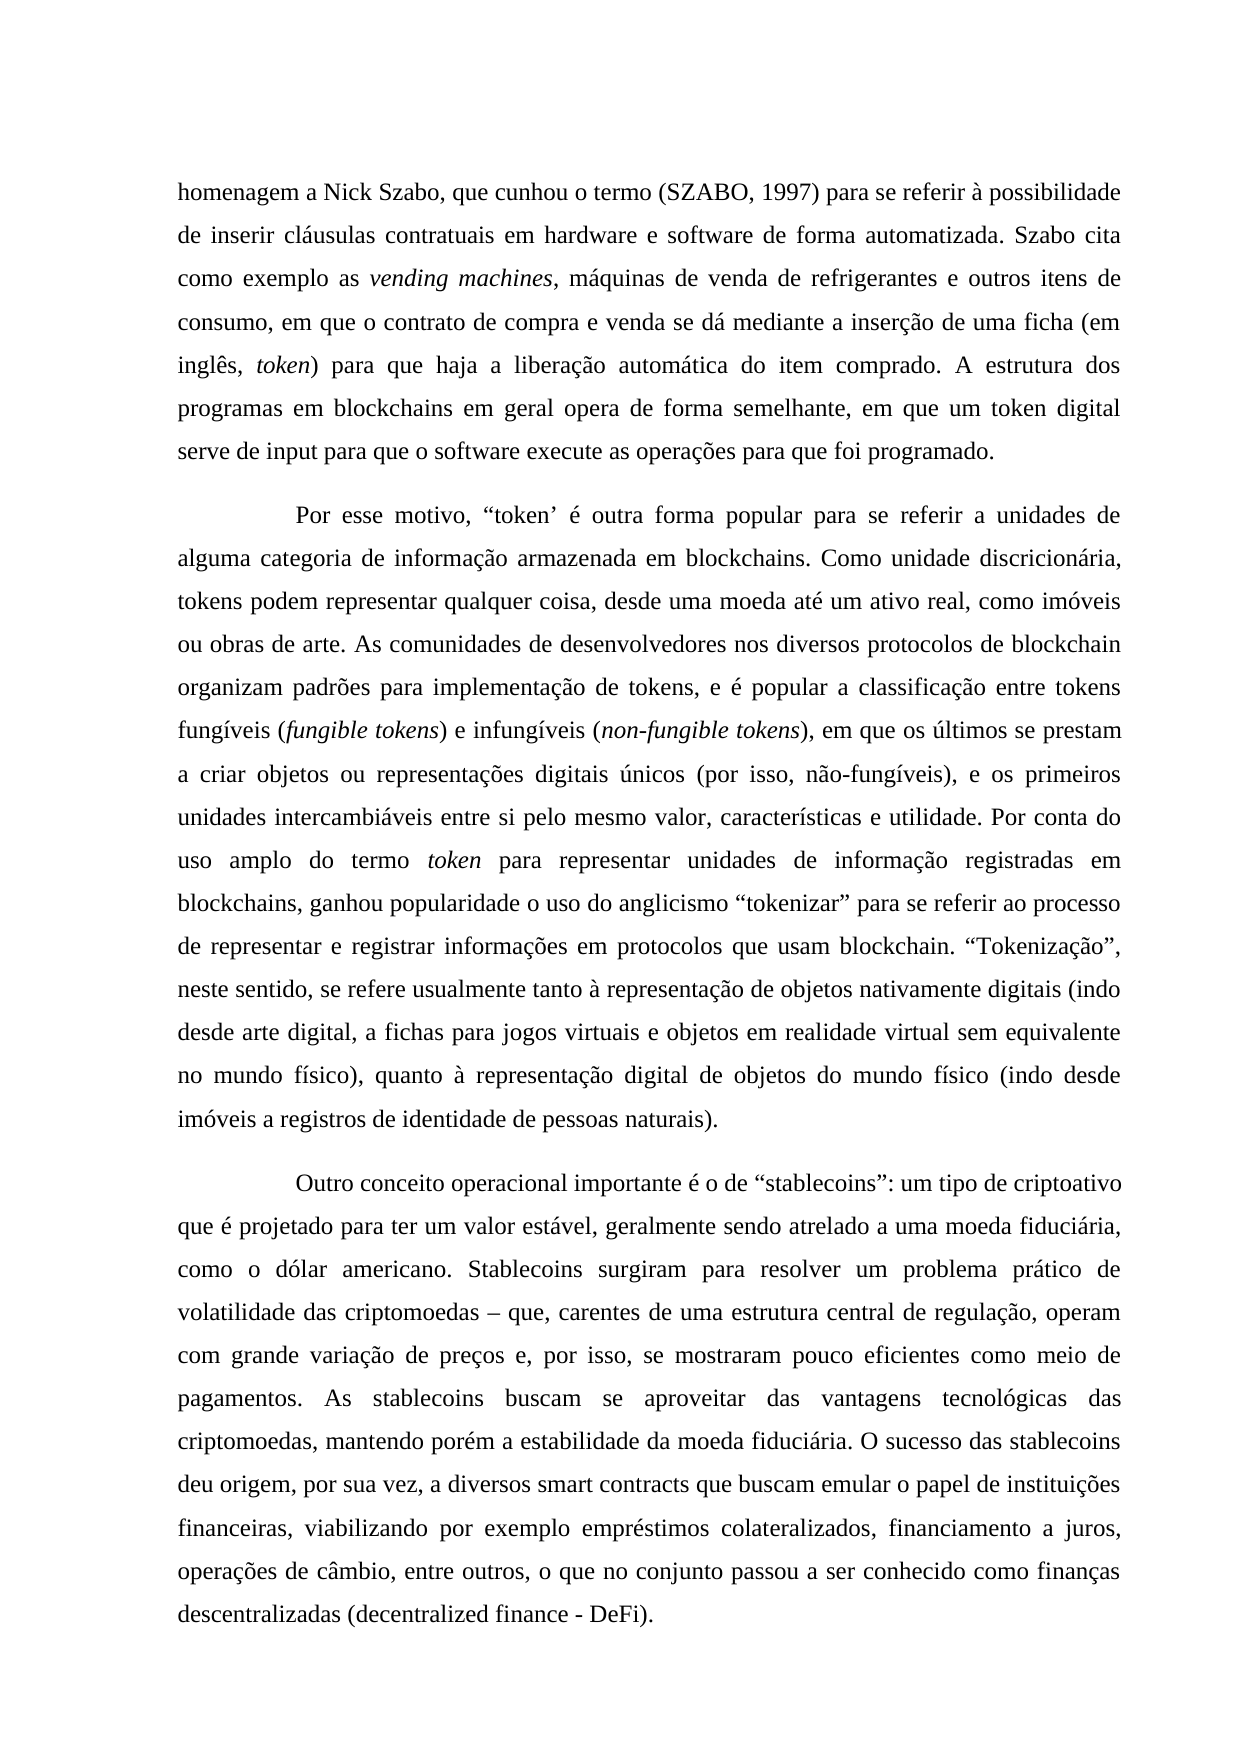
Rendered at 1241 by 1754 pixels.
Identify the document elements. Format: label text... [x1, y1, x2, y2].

text Por esse motivo, “token’ é outra forma popular para se referir a unidades de alguma categoria de informação armazenada em blockchains. Como unidade discricionária, tokens podem representar qualquer coisa, desde uma moeda até um ativo real, como imóveis ou obras de arte. As comunidades de desenvolvedores nos diversos protocolos de blockchain organizam padrões para implementação de tokens, e é popular a classificação entre tokens fungíveis (fungible tokens) e infungíveis (non-fungible tokens), em que os últimos se prestam a criar objetos ou representações digitais únicos (por isso, não-fungíveis), e os primeiros unidades intercambiáveis entre si pelo mesmo valor, características e utilidade. Por conta do uso amplo do termo token para representar unidades de informação registradas em blockchains, ganhou popularidade o uso do anglicismo “tokenizar” para se referir ao processo de representar e registrar informações em protocolos que usam blockchain. “Tokenização”, neste sentido, se refere usualmente tanto à representação de objetos nativamente digitais (indo desde arte digital, a fichas para jogos virtuais e objetos em realidade virtual sem equivalente no mundo físico), quanto à representação digital de objetos do mundo físico (indo desde imóveis a registros de identidade de pessoas naturais). [177, 500, 1122, 1132]
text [177, 177, 1122, 465]
text Outro conceito operacional importante é o de “stablecoins”: um tipo de criptoativo que é projetado para ter um valor estável, geralmente sendo atrelado a uma moeda fiduciária, como o dólar americano. Stablecoins surgiram para resolver um problema prático de volatilidade das criptomoedas – que, carentes de uma estrutura central de regulação, operam com grande variação de preços e, por isso, se mostraram pouco eficientes como meio de pagamentos. As stablecoins buscam se aproveitar das vantagens tecnológicas das criptomoedas, mantendo porém a estabilidade da moeda fiduciária. O sucesso das stablecoins deu origem, por sua vez, a diversos smart contracts que buscam emular o papel de instituições financeiras, viabilizando por exemplo empréstimos colateralizados, financiamento a juros, operações de câmbio, entre outros, o que no conjunto passou a ser conhecido como finanças descentralizadas (decentralized finance - DeFi). [177, 1168, 1122, 1628]
